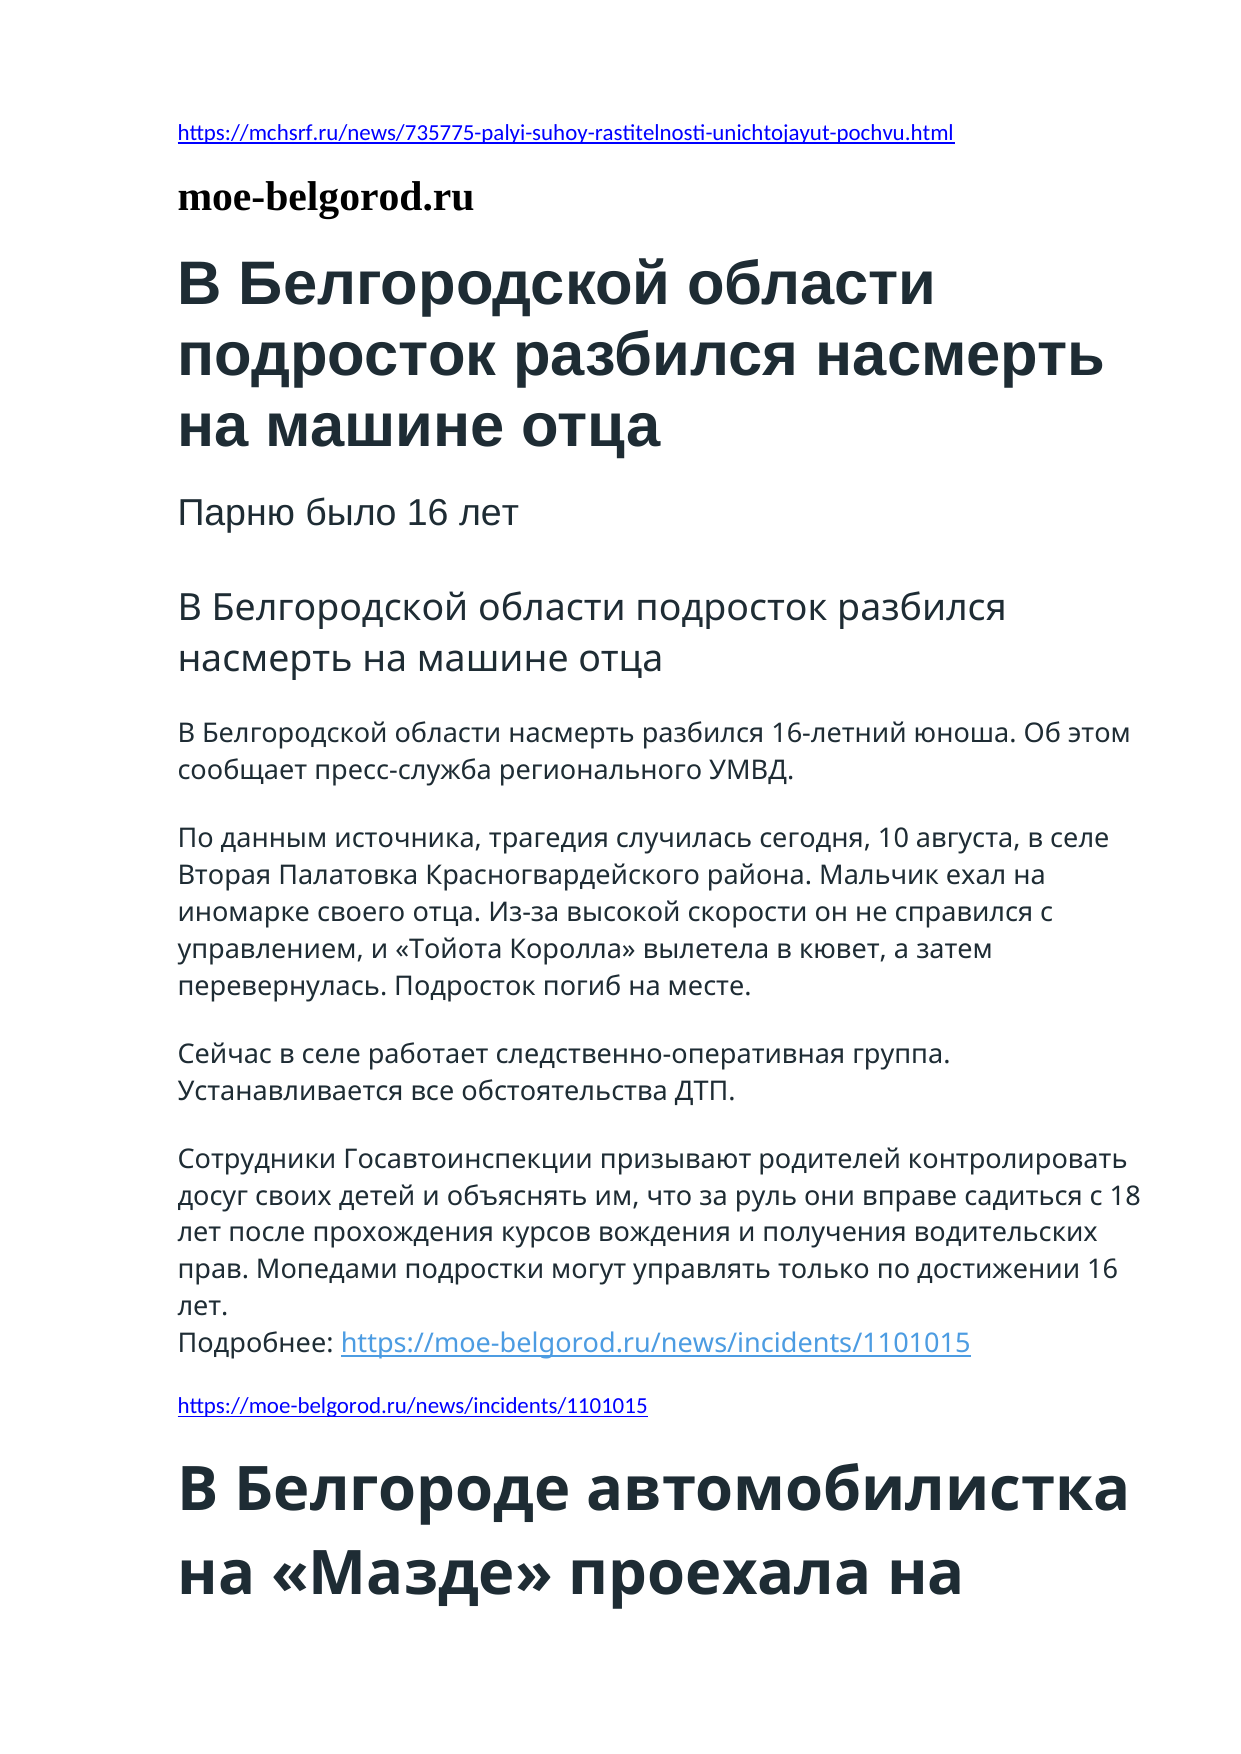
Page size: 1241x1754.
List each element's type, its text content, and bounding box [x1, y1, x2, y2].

text https://mchsrf.ru/news/735775-palyi-suhoy-rastitelnosti-unichtojayut-pochvu.html [177, 118, 1152, 146]
text https://moe-belgorod.ru/news/incidents/1101015 [177, 1392, 1152, 1420]
subtitle В Белгородской области подросток разбился насмерть на машине отца [177, 580, 1152, 682]
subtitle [177, 1445, 1152, 1612]
subtitle Парню было 16 летФото: 31.mchs.gov.ru [177, 490, 1152, 533]
subtitle В Белгородской области подросток разбился насмерть на машине отца [177, 247, 1152, 459]
text Сейчас в селе работает следственно-оперативная группа. Устанавливается все обстоятельства ДТП. [177, 1034, 1152, 1108]
text moe-belgorod.ru [177, 171, 1152, 219]
text Сотрудники Госавтоинспекции призывают родителей контролировать досуг своих детей и объяснять им, что за руль они вправе садиться с 18 лет после прохождения курсов вождения и получения водительских прав. Мопедами подростки могут управлять только по достижении 16 лет. Подробнее: https://moe-belgorod.ru/news/incidents/1101015 [177, 1139, 1152, 1360]
text По данным источника, трагедия случилась сегодня, 10 августа, в селе Вторая Палатовка Красногвардейского района. Мальчик ехал на иномарке своего отца. Из-за высокой скорости он не справился с управлением, и «Тойота Королла» вылетела в кювет, а затем перевернулась. Подросток погиб на месте. [177, 818, 1152, 1003]
text В Белгородской области насмерть разбился 16-летний юноша. Об этом сообщает пресс-служба регионального УМВД. [177, 713, 1152, 787]
